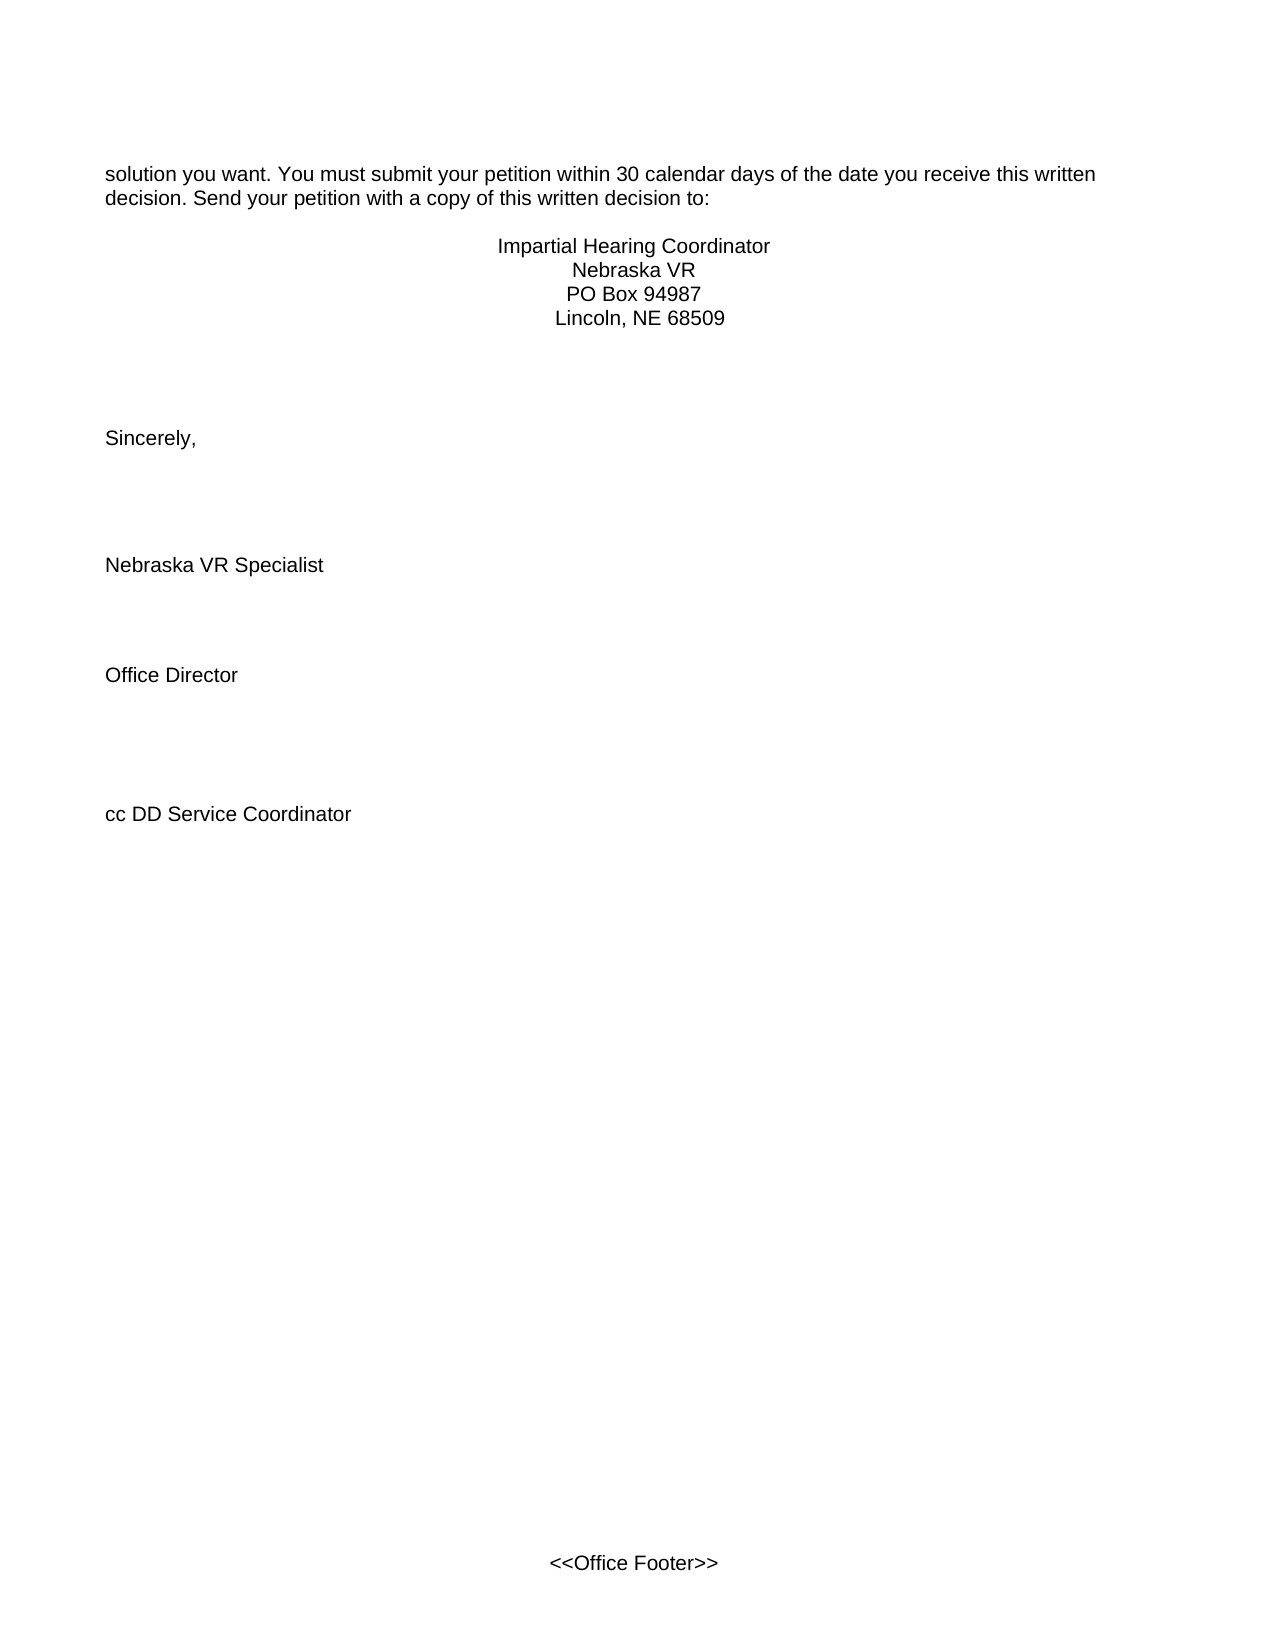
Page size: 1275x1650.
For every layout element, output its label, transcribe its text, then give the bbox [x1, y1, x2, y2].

text Impartial Hearing Coordinator [105, 234, 1162, 258]
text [105, 162, 1162, 210]
text Lincoln, NE 68509 [480, 306, 1162, 330]
text cc DD Service Coordinator [105, 802, 1162, 826]
text Nebraska VR Specialist [105, 553, 1162, 577]
text PO Box 94987 [105, 282, 1162, 306]
text Office Director [105, 663, 1162, 687]
text Sincerely, [105, 426, 1162, 450]
text Nebraska VR [105, 258, 1162, 282]
